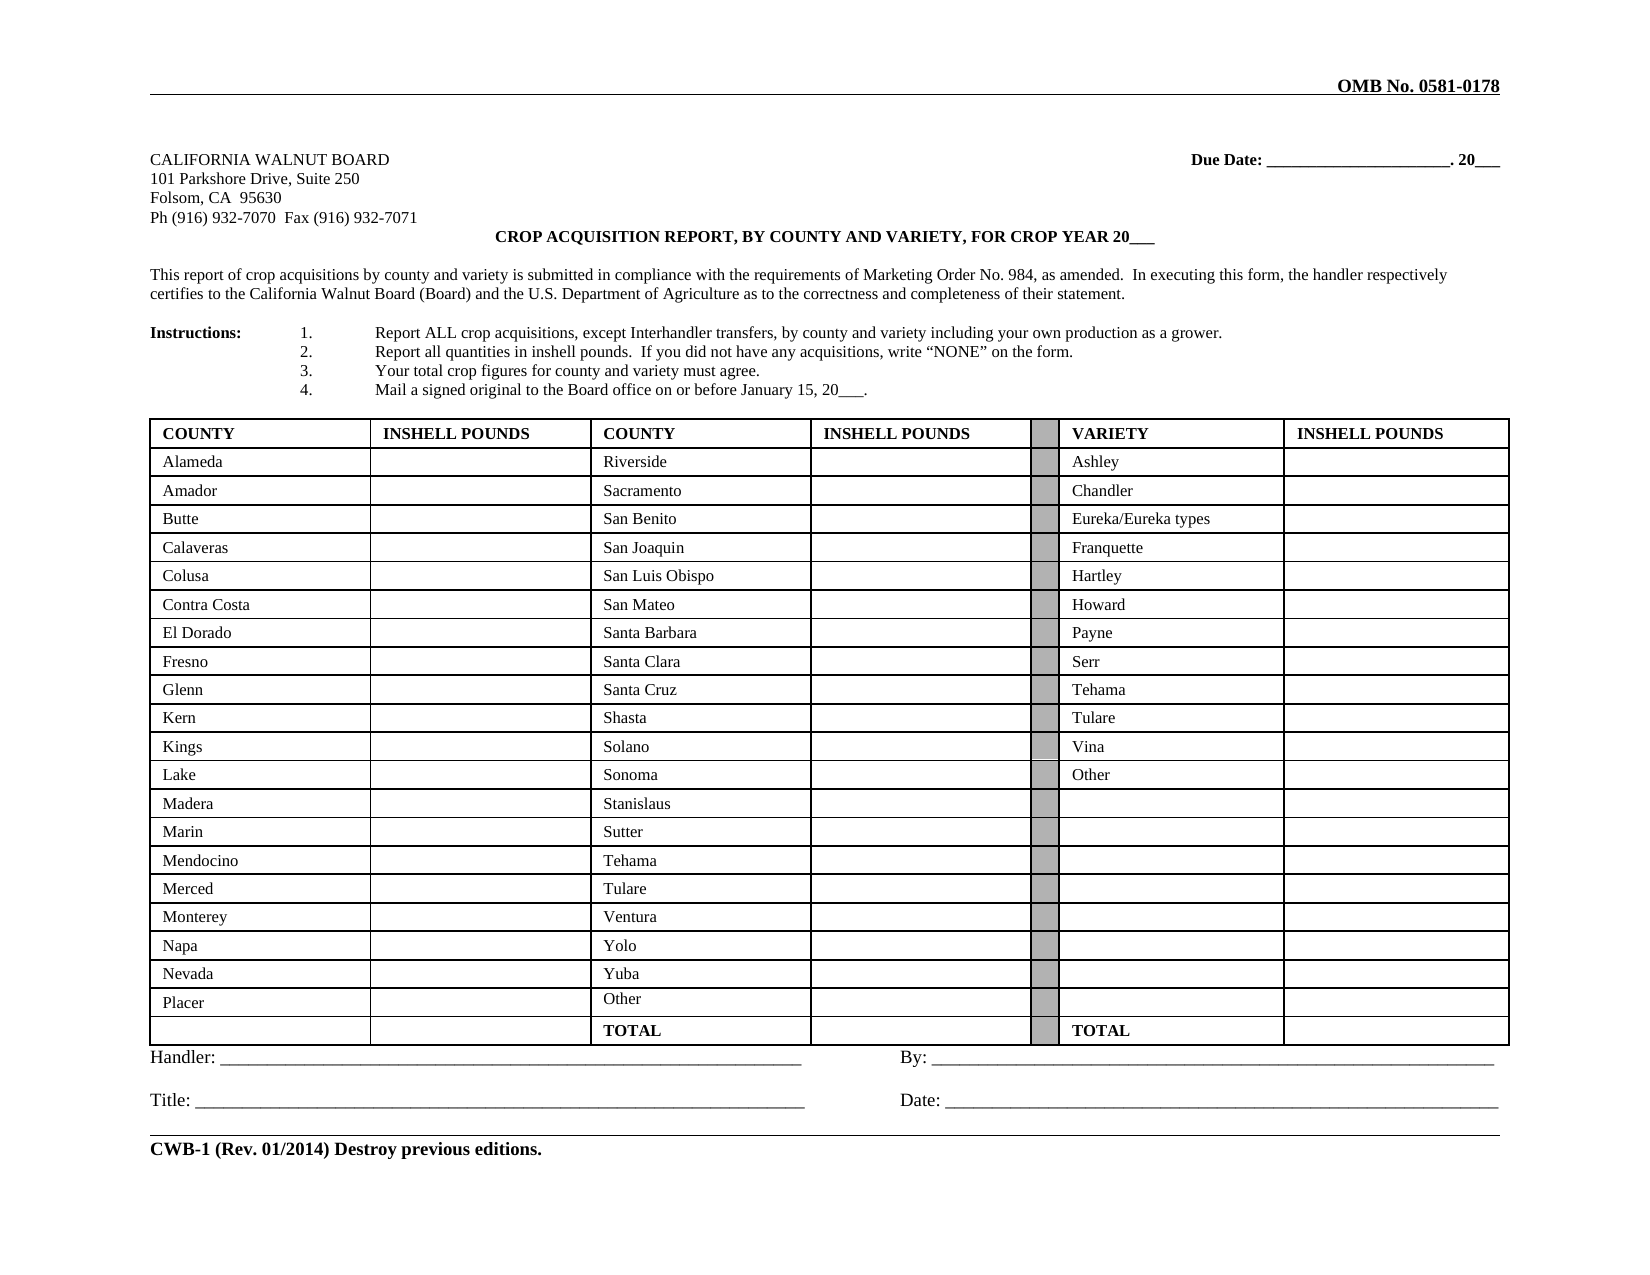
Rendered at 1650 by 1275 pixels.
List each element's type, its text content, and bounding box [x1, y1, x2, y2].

table_cell [812, 932, 1030, 959]
table_cell [1285, 477, 1508, 504]
table_cell [1285, 705, 1508, 731]
table_cell [812, 591, 1030, 617]
table_cell [812, 989, 1030, 1016]
table_cell Other ____________________ [592, 989, 810, 1016]
table_cell Contra Costa [151, 591, 370, 617]
table_cell [812, 790, 1030, 816]
table_cell [1032, 591, 1058, 617]
table_cell [1285, 1017, 1508, 1044]
table_cell [812, 562, 1030, 589]
table_cell Howard [1060, 591, 1283, 617]
table_cell [1032, 790, 1058, 816]
table_cell [1060, 904, 1283, 930]
table_cell [1285, 733, 1508, 759]
table_cell [371, 904, 590, 930]
table_cell San Joaquin [592, 534, 810, 561]
text Ph (916) 932-7070 Fax (916) 932-7071 [150, 207, 1500, 227]
table_cell Riverside [592, 449, 810, 475]
table_cell [812, 534, 1030, 561]
table_cell Lake [151, 761, 370, 788]
table_cell [371, 477, 590, 504]
table_cell [371, 818, 590, 845]
table_header COUNTY [151, 420, 370, 447]
table_cell [1285, 506, 1508, 532]
table_cell Sacramento [592, 477, 810, 504]
text This report of crop acquisitions by county and variety is submitted in compliance with the requirements of Marketing Order No. 984, as amended. In executing this form, the handler respectively certifies to the California Walnut Board (Board) and the U.S. Department of Agriculture as to the correctness and completeness of their statement. [150, 265, 1500, 303]
table_cell [812, 676, 1030, 703]
table_cell [1060, 989, 1283, 1016]
text Title: _________________________________________________________________ Date: ___________________________________________________________ [150, 1089, 1500, 1110]
table_cell Amador [151, 477, 370, 504]
table_cell Tehama [1060, 676, 1283, 703]
table_cell Alameda [151, 449, 370, 475]
table_cell [371, 761, 590, 788]
text CALIFORNIA WALNUT BOARD Due Date: ______________________. 20___ [150, 150, 1500, 169]
table_cell [812, 904, 1030, 930]
table_cell Other [1060, 761, 1283, 788]
table_cell [812, 733, 1030, 759]
table_cell [1032, 477, 1058, 504]
table_cell Santa Clara [592, 648, 810, 674]
table_cell [1285, 989, 1508, 1016]
table_cell [812, 648, 1030, 674]
table_cell [1032, 989, 1058, 1016]
table_cell Yuba [592, 961, 810, 987]
table_cell [1032, 875, 1058, 902]
table_header COUNTY [592, 420, 810, 447]
table_cell Ashley [1060, 449, 1283, 475]
table_cell Nevada [151, 961, 370, 987]
table_cell Napa [151, 932, 370, 959]
table_cell [1032, 506, 1058, 532]
table_cell [1285, 818, 1508, 845]
table_cell [1285, 562, 1508, 589]
table_cell [151, 1017, 370, 1044]
table_cell [1032, 1017, 1058, 1044]
table_header VARIETY [1060, 420, 1283, 447]
table_cell [1060, 961, 1283, 987]
text Instructions: 1. Report ALL crop acquisitions, except Interhandler transfers, by county and variety including your own production as a grower. [150, 322, 1500, 342]
table_cell [812, 506, 1030, 532]
table_cell [371, 449, 590, 475]
table_cell [371, 989, 590, 1016]
table_cell [1032, 705, 1058, 731]
table_cell [371, 733, 590, 759]
table_cell Sutter [592, 818, 810, 845]
table_cell [371, 591, 590, 617]
table_cell Calaveras [151, 534, 370, 561]
table_cell [1285, 449, 1508, 475]
table_header INSHELL POUNDS [371, 420, 590, 447]
table_cell Sonoma [592, 761, 810, 788]
table_cell Stanislaus [592, 790, 810, 816]
table_cell Colusa [151, 562, 370, 589]
table_cell Tehama [592, 847, 810, 873]
table_cell [371, 1017, 590, 1044]
table_cell Vina [1060, 733, 1283, 759]
table_cell [1032, 562, 1058, 589]
table_cell [1060, 875, 1283, 902]
table_cell [1285, 591, 1508, 617]
table_cell Shasta [592, 705, 810, 731]
table_cell [812, 449, 1030, 475]
table_cell Serr [1060, 648, 1283, 674]
table_cell Yolo [592, 932, 810, 959]
table_cell [812, 761, 1030, 788]
table_cell Eureka/Eureka types [1060, 506, 1283, 532]
table_cell Tulare [1060, 705, 1283, 731]
table_cell Kings [151, 733, 370, 759]
table_cell Placer [151, 989, 370, 1016]
text Folsom, CA 95630 [150, 188, 1500, 207]
table_cell Kern [151, 705, 370, 731]
table_cell [1032, 534, 1058, 561]
table_cell Butte [151, 506, 370, 532]
table_cell [371, 932, 590, 959]
table_cell [1060, 932, 1283, 959]
table_cell [371, 875, 590, 902]
table_cell [812, 875, 1030, 902]
table_cell [1285, 961, 1508, 987]
table_cell [371, 676, 590, 703]
table_cell [1032, 961, 1058, 987]
table_cell [1285, 676, 1508, 703]
table_cell [812, 619, 1030, 646]
table_cell Fresno [151, 648, 370, 674]
table_cell Tulare [592, 875, 810, 902]
table_cell Santa Barbara [592, 619, 810, 646]
table_cell [1032, 904, 1058, 930]
table_cell [1060, 818, 1283, 845]
table_cell Franquette [1060, 534, 1283, 561]
table_cell [1032, 733, 1058, 759]
table_cell [1032, 932, 1058, 959]
table_cell [1285, 847, 1508, 873]
table_cell Marin [151, 818, 370, 845]
table_cell Chandler [1060, 477, 1283, 504]
text 2. Report all quantities in inshell pounds. If you did not have any acquisitions, write “NONE” on the form. [300, 342, 1500, 361]
table_cell Santa Cruz [592, 676, 810, 703]
table_cell [371, 961, 590, 987]
text CROP ACQUISITION REPORT, BY COUNTY AND VARIETY, FOR CROP YEAR 20___ [150, 227, 1500, 246]
table_cell [1032, 818, 1058, 845]
table_header INSHELL POUNDS [1285, 420, 1508, 447]
table_cell [1032, 847, 1058, 873]
table_cell El Dorado [151, 619, 370, 646]
table_cell [371, 506, 590, 532]
text 101 Parkshore Drive, Suite 250 [150, 169, 1500, 188]
table_cell [812, 847, 1030, 873]
table_cell [1060, 847, 1283, 873]
table_cell Merced [151, 875, 370, 902]
table_cell Glenn [151, 676, 370, 703]
table_cell Hartley [1060, 562, 1283, 589]
table_cell [1285, 534, 1508, 561]
table_cell [1032, 761, 1058, 788]
table_cell [371, 790, 590, 816]
table_cell [812, 705, 1030, 731]
table_cell [812, 1017, 1030, 1044]
table_cell [1032, 619, 1058, 646]
table_cell TOTAL [592, 1017, 810, 1044]
table_cell San Mateo [592, 591, 810, 617]
table_cell [812, 477, 1030, 504]
text Handler: ______________________________________________________________ By: ____________________________________________________________ [150, 1046, 1500, 1067]
table_cell San Benito [592, 506, 810, 532]
table_cell [1285, 648, 1508, 674]
table_cell San Luis Obispo [592, 562, 810, 589]
table_cell [1285, 790, 1508, 816]
text 4. Mail a signed original to the Board office on or before January 15, 20___. [150, 380, 1500, 399]
table_cell Mendocino [151, 847, 370, 873]
table_cell [1285, 619, 1508, 646]
table_cell [371, 619, 590, 646]
table_cell [371, 705, 590, 731]
table_cell [1032, 648, 1058, 674]
table_cell [1285, 875, 1508, 902]
table_cell [1032, 449, 1058, 475]
table_cell [1032, 676, 1058, 703]
table_cell Madera [151, 790, 370, 816]
table_cell Ventura [592, 904, 810, 930]
table_cell TOTAL [1060, 1017, 1283, 1044]
table_cell [371, 847, 590, 873]
table_cell [1285, 761, 1508, 788]
table_cell [1060, 790, 1283, 816]
table_cell [812, 818, 1030, 845]
table_cell [1285, 932, 1508, 959]
table_cell Monterey [151, 904, 370, 930]
table_cell [371, 648, 590, 674]
table_header INSHELL POUNDS [812, 420, 1030, 447]
table_cell [1285, 904, 1508, 930]
table_header [1032, 420, 1058, 447]
table_cell [812, 961, 1030, 987]
table_cell [371, 534, 590, 561]
table_cell Solano [592, 733, 810, 759]
text 3. Your total crop figures for county and variety must agree. [300, 361, 1500, 380]
table_cell [371, 562, 590, 589]
table_cell Payne [1060, 619, 1283, 646]
